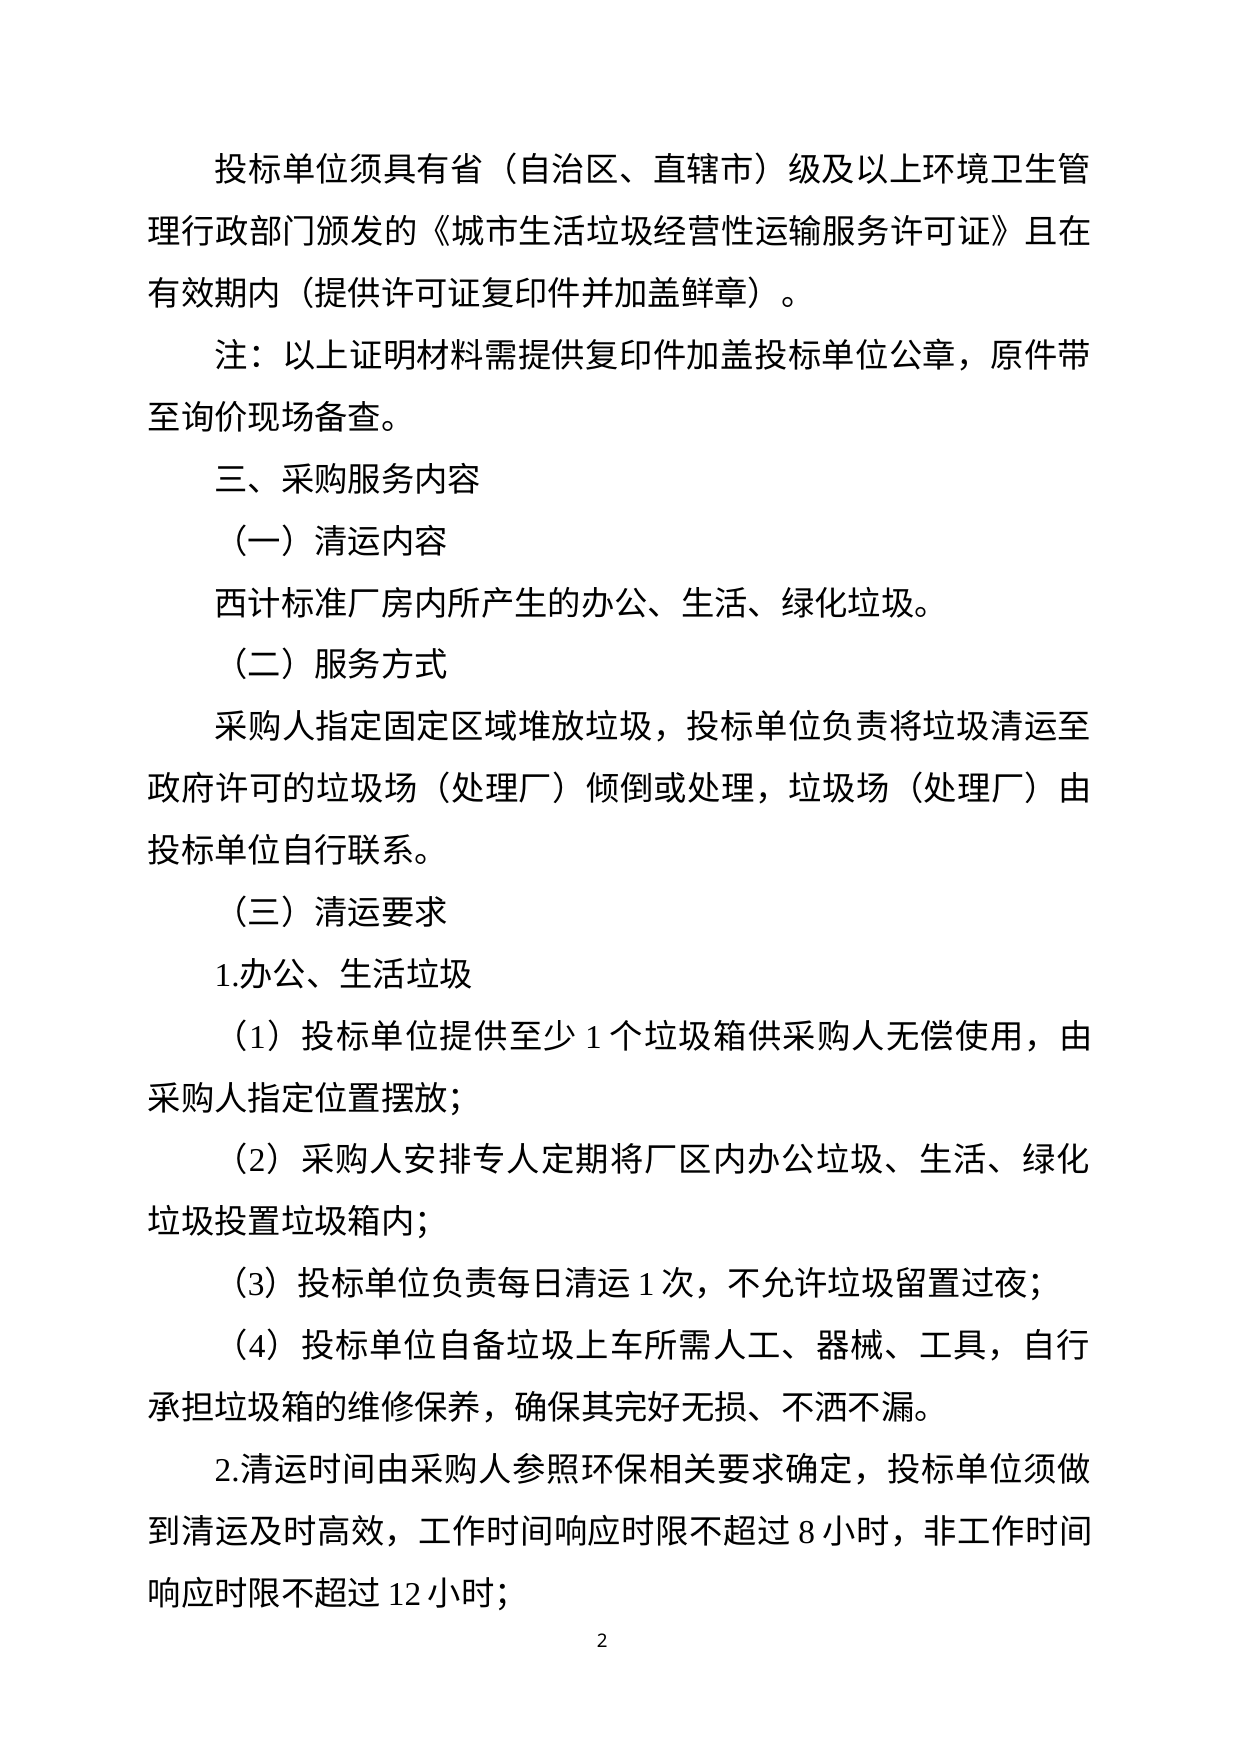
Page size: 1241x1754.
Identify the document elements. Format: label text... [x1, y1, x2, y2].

text 投标单位须具有省（自治区、直辖市）级及以上环境卫生管理行政部门颁发的《城市生活垃圾经营性运输服务许可证》且在有效期内（提供许可证复印件并加盖鲜章）。 [148, 132, 1092, 318]
text （一）清运内容 [148, 503, 1092, 565]
text 1.办公、生活垃圾 [148, 937, 1092, 998]
text （4）投标单位自备垃圾上车所需人工、器械、工具，自行承担垃圾箱的维修保养，确保其完好无损、不洒不漏。 [148, 1308, 1092, 1432]
text （1）投标单位提供至少1个垃圾箱供采购人无偿使用，由采购人指定位置摆放； [148, 998, 1092, 1122]
text 2.清运时间由采购人参照环保相关要求确定，投标单位须做到清运及时高效，工作时间响应时限不超过8小时，非工作时间响应时限不超过12小时； [148, 1432, 1092, 1617]
text 三、采购服务内容 [148, 442, 1092, 503]
text （2）采购人安排专人定期将厂区内办公垃圾、生活、绿化垃圾投置垃圾箱内； [148, 1122, 1092, 1246]
text 采购人指定固定区域堆放垃圾，投标单位负责将垃圾清运至政府许可的垃圾场（处理厂）倾倒或处理，垃圾场（处理厂）由投标单位自行联系。 [148, 689, 1092, 875]
text （二）服务方式 [148, 627, 1092, 689]
text 注：以上证明材料需提供复印件加盖投标单位公章，原件带至询价现场备查。 [148, 318, 1092, 442]
text （3）投标单位负责每日清运1次，不允许垃圾留置过夜； [148, 1246, 1092, 1308]
text （三）清运要求 [148, 875, 1092, 937]
text 西计标准厂房内所产生的办公、生活、绿化垃圾。 [148, 565, 1092, 627]
